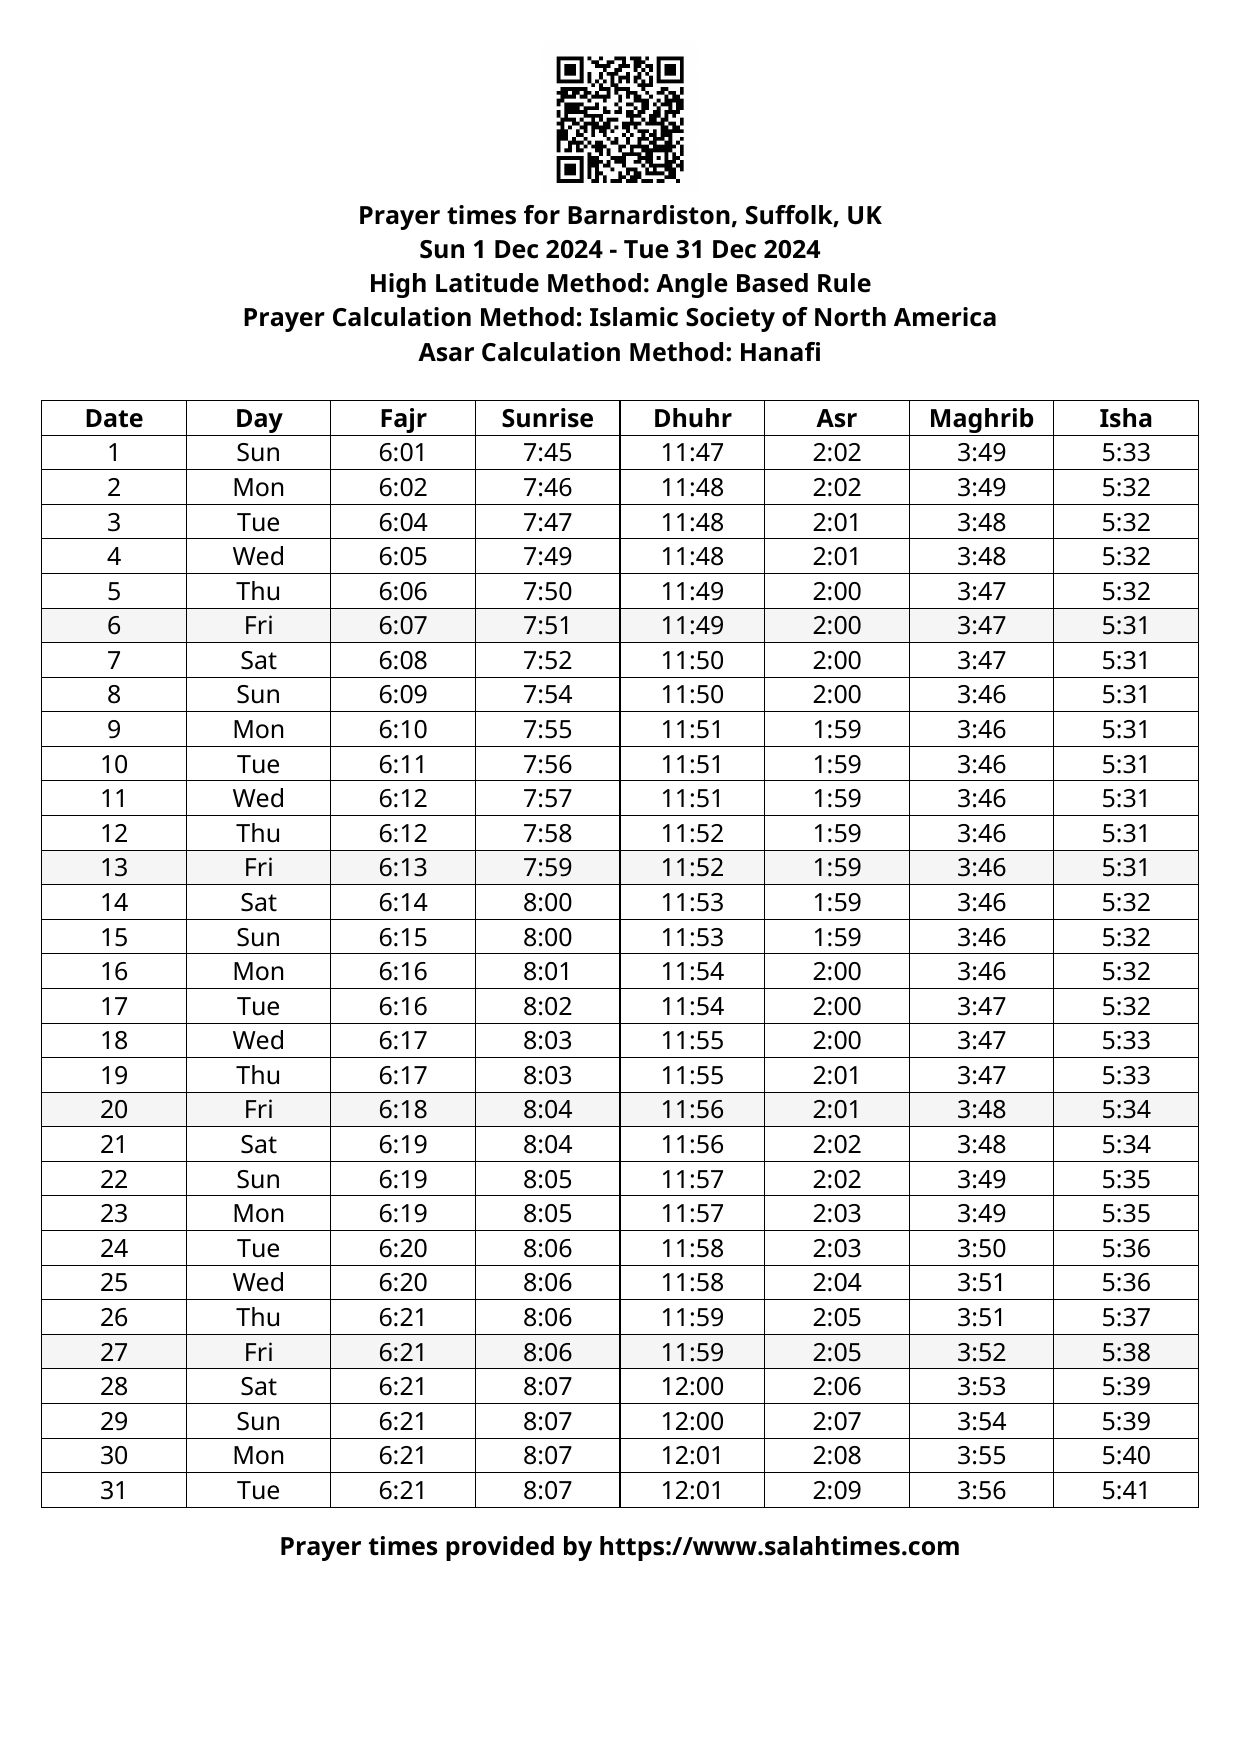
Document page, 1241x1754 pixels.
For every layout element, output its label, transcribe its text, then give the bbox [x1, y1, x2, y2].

table_cell 6:13 [331, 851, 475, 884]
table_cell 5:31 [1054, 851, 1198, 884]
table_cell Thu [187, 1300, 330, 1334]
table_cell 5:32 [1054, 574, 1198, 607]
table_cell 19 [42, 1058, 186, 1092]
table_cell 3:47 [910, 989, 1053, 1022]
table_cell Wed [187, 539, 330, 573]
table_cell 11:47 [621, 436, 764, 469]
table_cell 5:31 [1054, 609, 1198, 642]
table_cell 5:37 [1054, 1300, 1198, 1334]
table_cell 8:05 [476, 1196, 619, 1230]
table_cell 11:57 [621, 1162, 764, 1195]
table_cell Sun [187, 920, 330, 953]
table_cell Mon [187, 1196, 330, 1230]
table_cell Thu [187, 574, 330, 607]
text Asar Calculation Method: Hanafi [42, 334, 1198, 368]
table_cell 13 [42, 851, 186, 884]
table_cell 6:17 [331, 1024, 475, 1057]
table_cell 6:12 [331, 781, 475, 815]
table_cell 5:32 [1054, 920, 1198, 953]
table_cell 3:51 [910, 1266, 1053, 1299]
table_cell 6:19 [331, 1162, 475, 1195]
table_cell Fri [187, 1093, 330, 1126]
table_cell 3:49 [910, 1196, 1053, 1230]
table_cell 6:12 [331, 816, 475, 849]
table_cell 31 [42, 1473, 186, 1507]
table_cell 8 [42, 678, 186, 711]
table_cell 2:07 [765, 1404, 909, 1437]
table_cell Sat [187, 1127, 330, 1161]
table_cell 5:35 [1054, 1162, 1198, 1195]
table_cell 2:02 [765, 436, 909, 469]
table_cell 3:56 [910, 1473, 1053, 1507]
table_cell 22 [42, 1162, 186, 1195]
table_cell 16 [42, 954, 186, 988]
table_cell 9 [42, 712, 186, 746]
table_cell 11:57 [621, 1196, 764, 1230]
table_cell 12:01 [621, 1439, 764, 1472]
table_cell Mon [187, 954, 330, 988]
table_cell 8:07 [476, 1473, 619, 1507]
table_cell 7:54 [476, 678, 619, 711]
table_cell 5:31 [1054, 816, 1198, 849]
table_cell 6:01 [331, 436, 475, 469]
table_cell 3:48 [910, 539, 1053, 573]
table_cell 11:55 [621, 1024, 764, 1057]
table_cell 3:47 [910, 609, 1053, 642]
table_cell 3:49 [910, 1162, 1053, 1195]
table_cell 11:52 [621, 851, 764, 884]
table_cell 5:36 [1054, 1231, 1198, 1264]
table_cell 1 [42, 436, 186, 469]
table_cell 11:53 [621, 920, 764, 953]
table_cell 11:48 [621, 505, 764, 538]
text Prayer Calculation Method: Islamic Society of North America [42, 300, 1198, 334]
text Prayer times for Barnardiston, Suffolk, UK [42, 198, 1198, 232]
table_cell 25 [42, 1266, 186, 1299]
table_cell 7:57 [476, 781, 619, 815]
table_cell Sun [187, 1404, 330, 1437]
table_cell 11 [42, 781, 186, 815]
text Prayer times provided by https://www.salahtimes.com [42, 1528, 1198, 1563]
table_cell 6:08 [331, 643, 475, 677]
table_cell 3:46 [910, 816, 1053, 849]
table_cell 1:59 [765, 747, 909, 780]
table_cell 2:06 [765, 1369, 909, 1403]
table_cell 6 [42, 609, 186, 642]
table_cell 8:03 [476, 1024, 619, 1057]
table_cell 6:21 [331, 1300, 475, 1334]
table_cell 1:59 [765, 781, 909, 815]
table_cell 2 [42, 470, 186, 504]
table_cell 11:52 [621, 816, 764, 849]
table_cell 6:18 [331, 1093, 475, 1126]
table_cell 7 [42, 643, 186, 677]
table_cell 2:00 [765, 989, 909, 1022]
table_cell 28 [42, 1369, 186, 1403]
table_cell 7:58 [476, 816, 619, 849]
table_cell 6:10 [331, 712, 475, 746]
table_cell 8:06 [476, 1335, 619, 1368]
table_cell 5:31 [1054, 781, 1198, 815]
table_cell 3:50 [910, 1231, 1053, 1264]
table_cell 6:11 [331, 747, 475, 780]
table_cell 23 [42, 1196, 186, 1230]
table_cell 30 [42, 1439, 186, 1472]
table_cell 8:03 [476, 1058, 619, 1092]
table_cell 8:07 [476, 1369, 619, 1403]
table_cell 7:56 [476, 747, 619, 780]
table_cell 3:46 [910, 747, 1053, 780]
table_cell 6:02 [331, 470, 475, 504]
table_cell 5:34 [1054, 1127, 1198, 1161]
table_cell 5:31 [1054, 678, 1198, 711]
table_cell Mon [187, 712, 330, 746]
table_cell 11:59 [621, 1300, 764, 1334]
table_cell 5:32 [1054, 539, 1198, 573]
table_cell 2:00 [765, 1024, 909, 1057]
table_cell 5:31 [1054, 643, 1198, 677]
table_cell 1:59 [765, 816, 909, 849]
table_header Asr [765, 401, 909, 434]
table_cell 26 [42, 1300, 186, 1334]
table_cell 11:54 [621, 989, 764, 1022]
table_cell 3:48 [910, 1127, 1053, 1161]
table_cell 6:16 [331, 954, 475, 988]
table_cell 1:59 [765, 851, 909, 884]
table_cell 11:51 [621, 781, 764, 815]
table_cell 12:00 [621, 1404, 764, 1437]
table_cell 5:32 [1054, 885, 1198, 919]
table_cell 7:49 [476, 539, 619, 573]
table_cell 2:02 [765, 1162, 909, 1195]
table_cell 8:07 [476, 1439, 619, 1472]
table_cell Tue [187, 1231, 330, 1264]
table_cell 8:02 [476, 989, 619, 1022]
table_cell 3:49 [910, 470, 1053, 504]
table_cell 11:49 [621, 574, 764, 607]
table_cell 8:04 [476, 1093, 619, 1126]
table_cell 6:17 [331, 1058, 475, 1092]
table_cell 20 [42, 1093, 186, 1126]
table_cell 2:04 [765, 1266, 909, 1299]
table_cell 8:06 [476, 1300, 619, 1334]
table_cell 7:51 [476, 609, 619, 642]
table_cell 11:59 [621, 1335, 764, 1368]
table_header Day [187, 401, 330, 434]
table_cell 6:06 [331, 574, 475, 607]
table_cell 6:19 [331, 1196, 475, 1230]
table_header Sunrise [476, 401, 619, 434]
table_cell 3:47 [910, 1058, 1053, 1092]
table_cell 5:32 [1054, 954, 1198, 988]
table_cell 11:56 [621, 1127, 764, 1161]
table_cell 11:56 [621, 1093, 764, 1126]
table_cell 1:59 [765, 885, 909, 919]
table_cell 6:21 [331, 1335, 475, 1368]
table_cell 3:46 [910, 851, 1053, 884]
table_cell Mon [187, 1439, 330, 1472]
table_cell 5:31 [1054, 747, 1198, 780]
table_cell 3:55 [910, 1439, 1053, 1472]
table_cell Thu [187, 1058, 330, 1092]
table_cell 11:50 [621, 678, 764, 711]
table_cell 3:52 [910, 1335, 1053, 1368]
table_cell 5:35 [1054, 1196, 1198, 1230]
table_cell Sun [187, 1162, 330, 1195]
table_cell 27 [42, 1335, 186, 1368]
table_cell 5:32 [1054, 505, 1198, 538]
table_cell 10 [42, 747, 186, 780]
table_cell Tue [187, 505, 330, 538]
table_cell Thu [187, 816, 330, 849]
table_cell 3:46 [910, 885, 1053, 919]
table_cell 5:33 [1054, 436, 1198, 469]
table_cell 7:45 [476, 436, 619, 469]
table_cell 4 [42, 539, 186, 573]
table_cell 5:33 [1054, 1058, 1198, 1092]
table_cell 18 [42, 1024, 186, 1057]
table_header Date [42, 401, 186, 434]
table_cell 11:51 [621, 747, 764, 780]
table_cell 3:54 [910, 1404, 1053, 1437]
table_cell 6:04 [331, 505, 475, 538]
table_cell 5:39 [1054, 1369, 1198, 1403]
table_cell 2:03 [765, 1231, 909, 1264]
table_cell 11:48 [621, 539, 764, 573]
table_cell Fri [187, 609, 330, 642]
table_header Dhuhr [621, 401, 764, 434]
table_cell 5:34 [1054, 1093, 1198, 1126]
table_cell Sun [187, 678, 330, 711]
table_cell 11:58 [621, 1231, 764, 1264]
table_cell 3:46 [910, 678, 1053, 711]
table_cell 29 [42, 1404, 186, 1437]
picture [542, 41, 699, 198]
table_cell 6:21 [331, 1404, 475, 1437]
table_cell Sat [187, 885, 330, 919]
table_cell 6:16 [331, 989, 475, 1022]
table_cell 6:21 [331, 1473, 475, 1507]
table_cell 8:06 [476, 1231, 619, 1264]
table_cell 3:51 [910, 1300, 1053, 1334]
table_cell Wed [187, 781, 330, 815]
table_cell 8:01 [476, 954, 619, 988]
table_cell 6:14 [331, 885, 475, 919]
table_cell 12 [42, 816, 186, 849]
table_cell Sat [187, 643, 330, 677]
table_cell Tue [187, 989, 330, 1022]
table_cell 8:04 [476, 1127, 619, 1161]
table_cell 11:50 [621, 643, 764, 677]
table_cell 11:55 [621, 1058, 764, 1092]
table_cell 2:01 [765, 505, 909, 538]
text High Latitude Method: Angle Based Rule [42, 266, 1198, 300]
table_cell Wed [187, 1266, 330, 1299]
table_cell 2:01 [765, 1093, 909, 1126]
table_cell 7:59 [476, 851, 619, 884]
table_cell Sat [187, 1369, 330, 1403]
table_cell 2:05 [765, 1335, 909, 1368]
table_cell 3:46 [910, 781, 1053, 815]
table_cell 11:51 [621, 712, 764, 746]
table_cell 12:01 [621, 1473, 764, 1507]
table_header Maghrib [910, 401, 1053, 434]
table_cell 2:01 [765, 539, 909, 573]
table_cell 6:20 [331, 1231, 475, 1264]
table_cell 7:46 [476, 470, 619, 504]
table_cell 11:53 [621, 885, 764, 919]
table_cell 14 [42, 885, 186, 919]
table_cell 5:41 [1054, 1473, 1198, 1507]
table_cell 2:01 [765, 1058, 909, 1092]
table_header Fajr [331, 401, 475, 434]
table_cell 2:02 [765, 1127, 909, 1161]
table_cell 2:00 [765, 574, 909, 607]
table_cell 5:38 [1054, 1335, 1198, 1368]
table_cell Sun [187, 436, 330, 469]
table_cell 3:53 [910, 1369, 1053, 1403]
table_cell 3:46 [910, 920, 1053, 953]
table_cell 2:09 [765, 1473, 909, 1507]
table_cell 8:05 [476, 1162, 619, 1195]
table_cell 2:00 [765, 954, 909, 988]
table_cell 2:00 [765, 678, 909, 711]
table_cell 2:08 [765, 1439, 909, 1472]
table_cell 6:09 [331, 678, 475, 711]
table_cell Fri [187, 851, 330, 884]
table_cell 8:00 [476, 920, 619, 953]
table_cell 17 [42, 989, 186, 1022]
table_cell Tue [187, 1473, 330, 1507]
table_cell 2:00 [765, 609, 909, 642]
table_cell 6:05 [331, 539, 475, 573]
table_cell 2:02 [765, 470, 909, 504]
table_cell 5:32 [1054, 470, 1198, 504]
table_cell 24 [42, 1231, 186, 1264]
table_cell 3:47 [910, 574, 1053, 607]
table_cell 3:46 [910, 712, 1053, 746]
table_cell 5:33 [1054, 1024, 1198, 1057]
table_cell 11:49 [621, 609, 764, 642]
table_cell 7:52 [476, 643, 619, 677]
table_cell 7:47 [476, 505, 619, 538]
table_cell 2:00 [765, 643, 909, 677]
table_cell 6:21 [331, 1369, 475, 1403]
table_cell 7:50 [476, 574, 619, 607]
table_cell 5:31 [1054, 712, 1198, 746]
table_cell 1:59 [765, 712, 909, 746]
table_cell 5:40 [1054, 1439, 1198, 1472]
table_cell 8:07 [476, 1404, 619, 1437]
table_cell 11:54 [621, 954, 764, 988]
table_cell 8:00 [476, 885, 619, 919]
table_cell 15 [42, 920, 186, 953]
table_cell 2:03 [765, 1196, 909, 1230]
table_cell 6:07 [331, 609, 475, 642]
table_cell 7:55 [476, 712, 619, 746]
text Sun 1 Dec 2024 - Tue 31 Dec 2024 [42, 232, 1198, 266]
table_header Isha [1054, 401, 1198, 434]
table_cell 8:06 [476, 1266, 619, 1299]
table_cell Wed [187, 1024, 330, 1057]
table_cell 6:20 [331, 1266, 475, 1299]
table_cell 3:47 [910, 643, 1053, 677]
table_cell 11:58 [621, 1266, 764, 1299]
table_cell 6:15 [331, 920, 475, 953]
table_cell 3:48 [910, 1093, 1053, 1126]
table_cell 3:48 [910, 505, 1053, 538]
table_cell Tue [187, 747, 330, 780]
table_cell 5:36 [1054, 1266, 1198, 1299]
table_cell Mon [187, 470, 330, 504]
table_cell 3:49 [910, 436, 1053, 469]
table_cell 5 [42, 574, 186, 607]
table_cell 12:00 [621, 1369, 764, 1403]
table_cell 21 [42, 1127, 186, 1161]
table_cell 5:39 [1054, 1404, 1198, 1437]
table_cell 3 [42, 505, 186, 538]
table_cell 2:05 [765, 1300, 909, 1334]
table_cell 1:59 [765, 920, 909, 953]
table_cell 6:21 [331, 1439, 475, 1472]
table_cell Fri [187, 1335, 330, 1368]
table_cell 11:48 [621, 470, 764, 504]
table_cell 3:46 [910, 954, 1053, 988]
table_cell 5:32 [1054, 989, 1198, 1022]
table_cell 3:47 [910, 1024, 1053, 1057]
table_cell 6:19 [331, 1127, 475, 1161]
